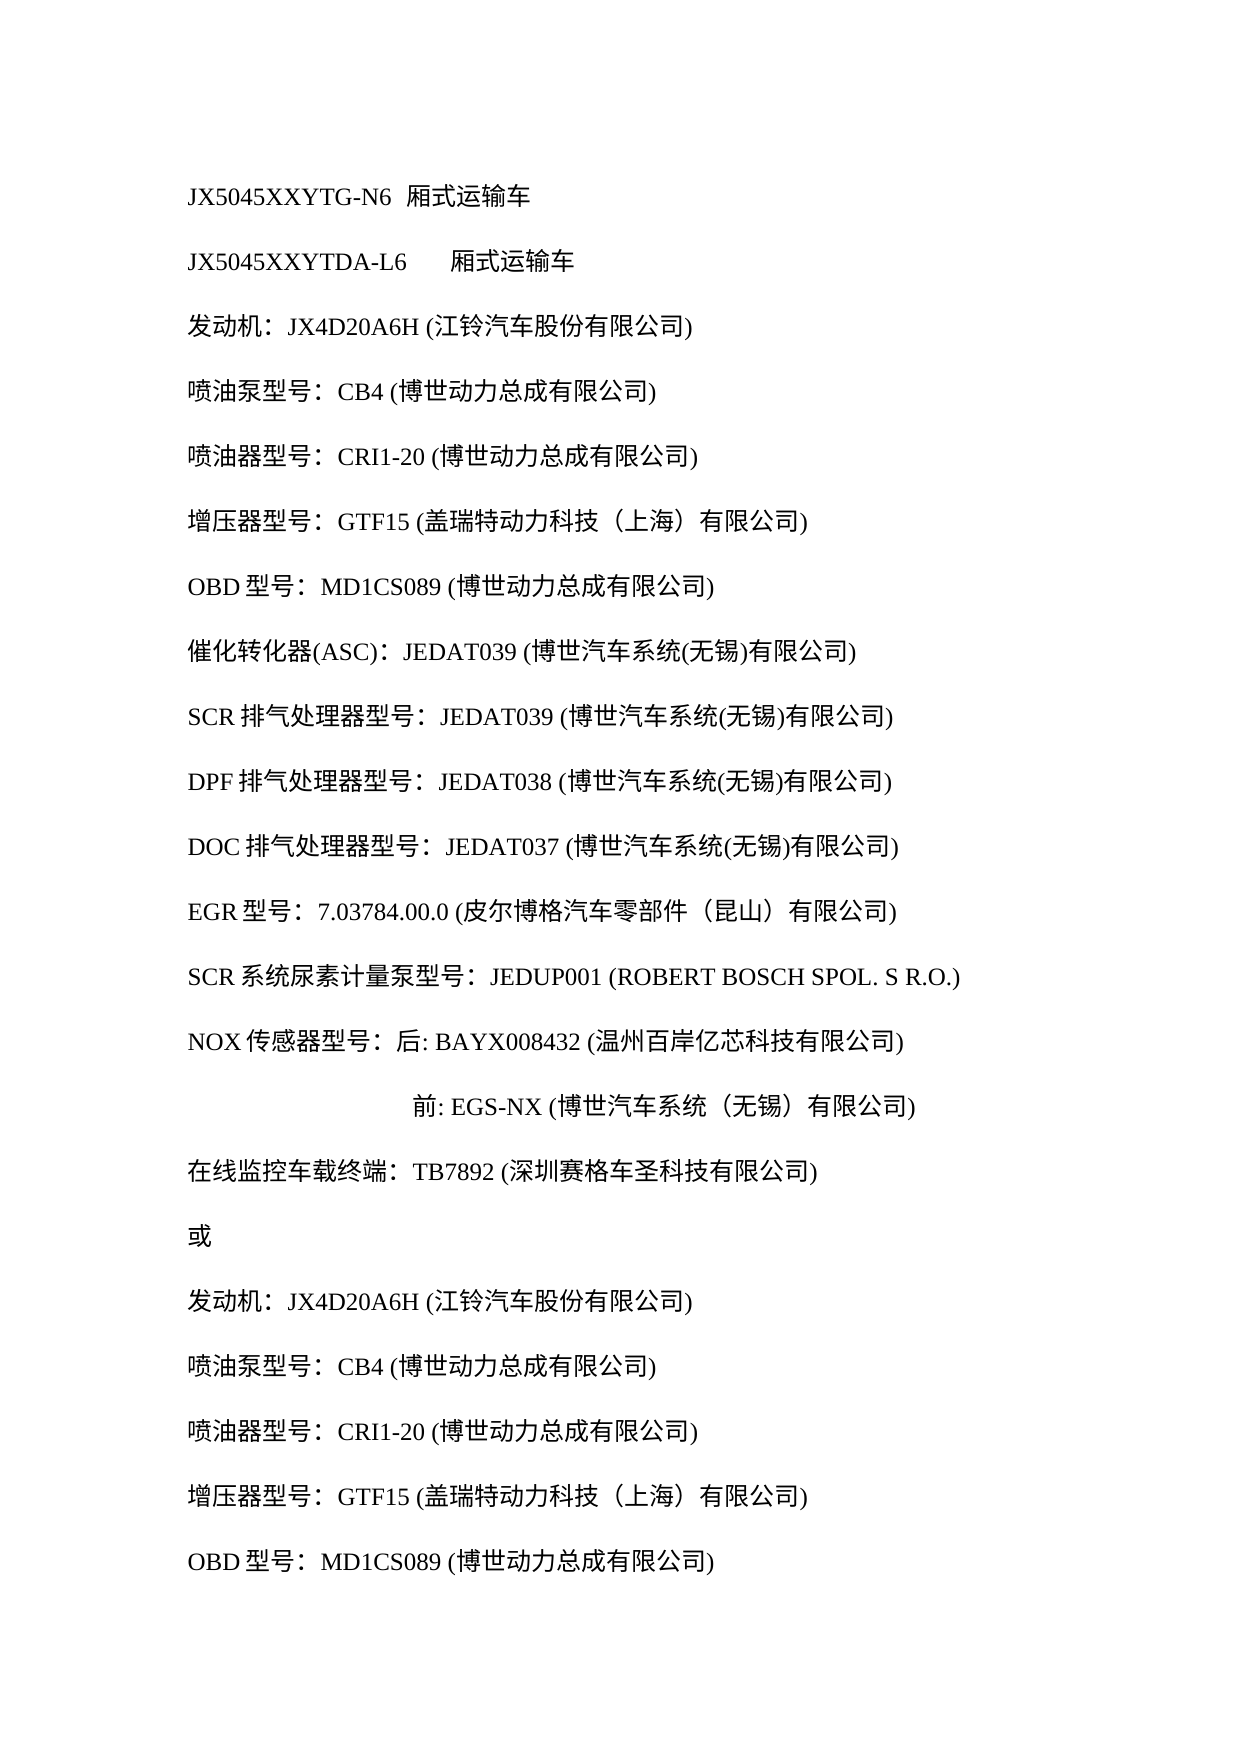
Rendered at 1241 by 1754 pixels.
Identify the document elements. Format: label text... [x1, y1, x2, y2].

text 喷油器型号：CRI1-20 (博世动力总成有限公司) [187, 1397, 1053, 1462]
text JX5045XXYTG-N6 厢式运输车 [187, 162, 1053, 227]
text OBD型号：MD1CS089 (博世动力总成有限公司) [187, 1527, 1053, 1592]
text EGR型号：7.03784.00.0 (皮尔博格汽车零部件（昆山）有限公司) [187, 877, 1053, 942]
text NOX传感器型号：后: BAYX008432 (温州百岸亿芯科技有限公司) [187, 1007, 1053, 1072]
text 喷油器型号：CRI1-20 (博世动力总成有限公司) [187, 422, 1053, 487]
text 喷油泵型号：CB4 (博世动力总成有限公司) [187, 1332, 1053, 1397]
text 增压器型号：GTF15 (盖瑞特动力科技（上海）有限公司) [187, 1462, 1053, 1527]
text 前: EGS-NX (博世汽车系统（无锡）有限公司) [187, 1072, 1053, 1137]
text 催化转化器(ASC)：JEDAT039 (博世汽车系统(无锡)有限公司) [187, 617, 1053, 682]
text 增压器型号：GTF15 (盖瑞特动力科技（上海）有限公司) [187, 487, 1053, 552]
text SCR排气处理器型号：JEDAT039 (博世汽车系统(无锡)有限公司) [187, 682, 1053, 747]
text 喷油泵型号：CB4 (博世动力总成有限公司) [187, 357, 1053, 422]
text 发动机：JX4D20A6H (江铃汽车股份有限公司) [187, 292, 1053, 357]
text SCR系统尿素计量泵型号：JEDUP001 (ROBERT BOSCH SPOL. S R.O.) [187, 942, 1053, 1007]
text DOC排气处理器型号：JEDAT037 (博世汽车系统(无锡)有限公司) [187, 812, 1053, 877]
text 在线监控车载终端：TB7892 (深圳赛格车圣科技有限公司) [187, 1137, 1053, 1202]
text 发动机：JX4D20A6H (江铃汽车股份有限公司) [187, 1267, 1053, 1332]
text JX5045XXYTDA-L6 厢式运输车 [187, 227, 1053, 292]
text DPF排气处理器型号：JEDAT038 (博世汽车系统(无锡)有限公司) [187, 747, 1053, 812]
text OBD型号：MD1CS089 (博世动力总成有限公司) [187, 552, 1053, 617]
text 或 [187, 1202, 1053, 1267]
